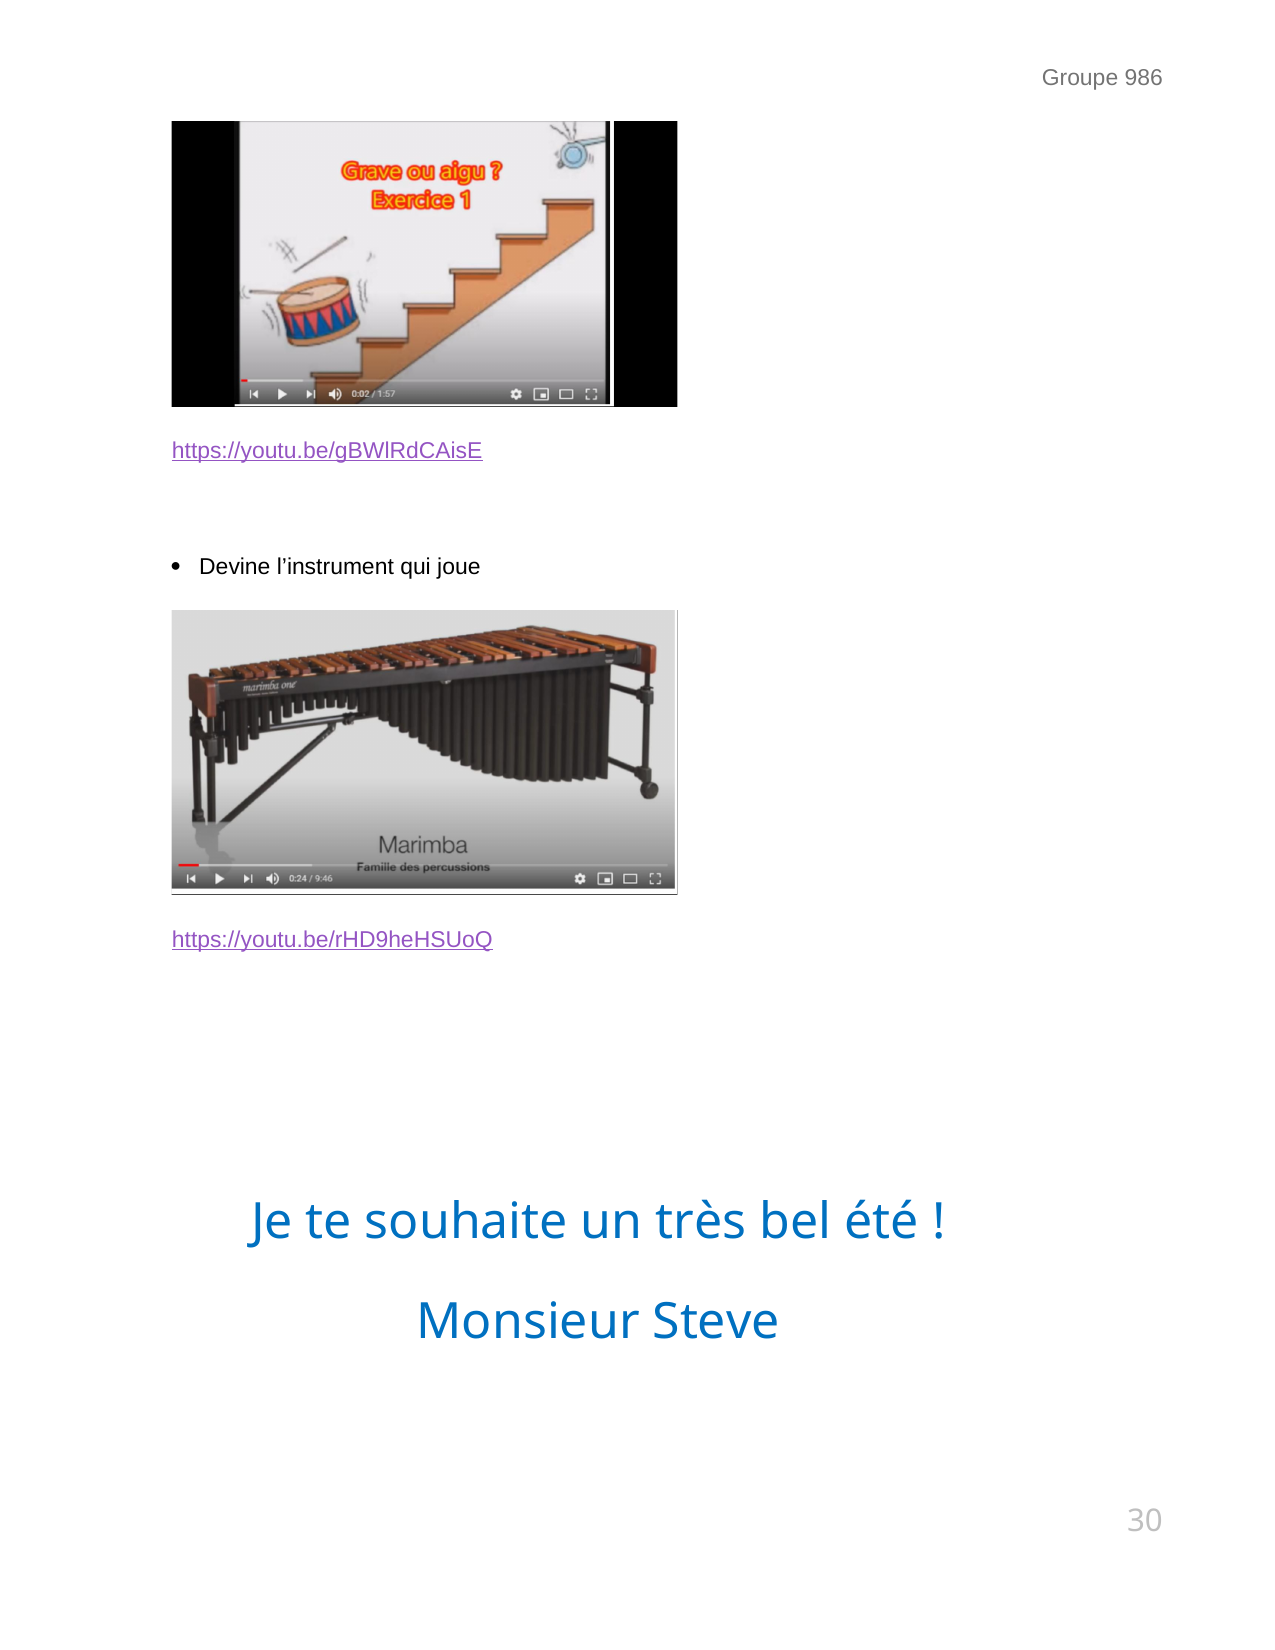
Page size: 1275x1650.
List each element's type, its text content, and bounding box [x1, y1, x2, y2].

text https://youtu.be/rHD9heHSUoQ [172, 926, 1084, 952]
picture [171, 610, 678, 895]
picture [171, 121, 678, 407]
text https://youtu.be/gBWlRdCAisE [172, 437, 1143, 464]
text Monsieur Steve [112, 1285, 1084, 1353]
list Devine l’instrument qui joue [172, 553, 1084, 579]
text Je te souhaite un très bel été ! [112, 1185, 1084, 1253]
